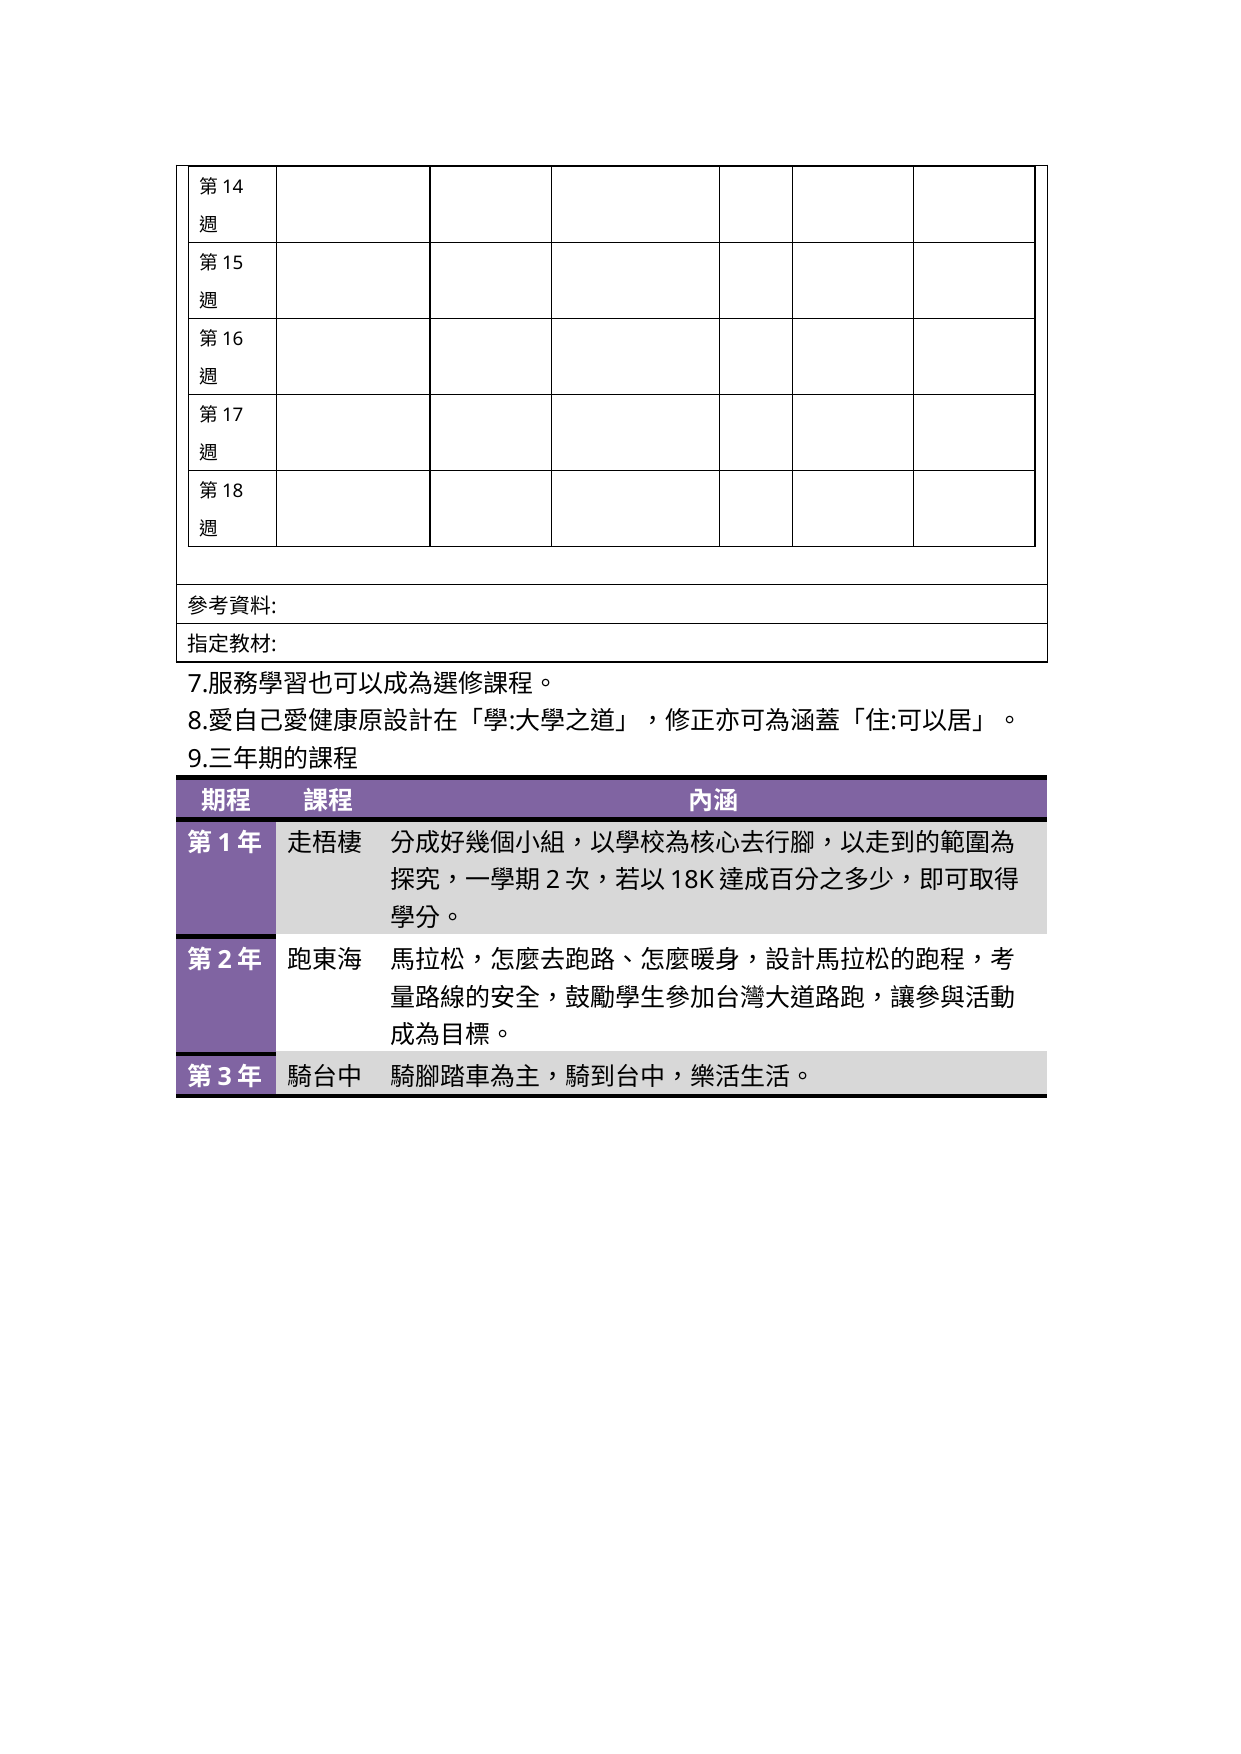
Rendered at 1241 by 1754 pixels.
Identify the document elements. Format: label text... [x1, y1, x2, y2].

table_cell 參考資料: [177, 585, 1047, 623]
table_cell 馬拉松，怎麼去跑路、怎麼暖身，設計馬拉松的跑程，考量路線的安全，鼓勵學生參加台灣大道路跑，讓參與活動成為目標。 [379, 934, 1047, 1051]
table_cell 指定教材: [177, 624, 1047, 661]
table_header 期程 [176, 780, 276, 817]
table_cell 跑東海 [276, 934, 379, 1051]
table_cell 第2年 [176, 939, 276, 1051]
table_cell 騎腳踏車為主，騎到台中，樂活生活。 [379, 1051, 1047, 1094]
text 9.三年期的課程 [187, 737, 1053, 775]
table_cell [177, 166, 1047, 584]
table_cell 走梧棲 [276, 822, 379, 934]
table_header 課程 [276, 780, 379, 817]
text 7.服務學習也可以成為選修課程。 [187, 662, 1053, 700]
table_cell 第3年 [176, 1056, 276, 1094]
table_cell 第1年 [176, 822, 276, 934]
table_cell 分成好幾個小組，以學校為核心去行腳，以走到的範圍為探究，一學期2次，若以18K達成百分之多少，即可取得學分。 [379, 822, 1047, 934]
table_cell 騎台中 [276, 1051, 379, 1094]
text 8.愛自己愛健康原設計在「學:大學之道」，修正亦可為涵蓋「住:可以居」。 [187, 700, 1053, 737]
table_header 內涵 [379, 780, 1047, 817]
